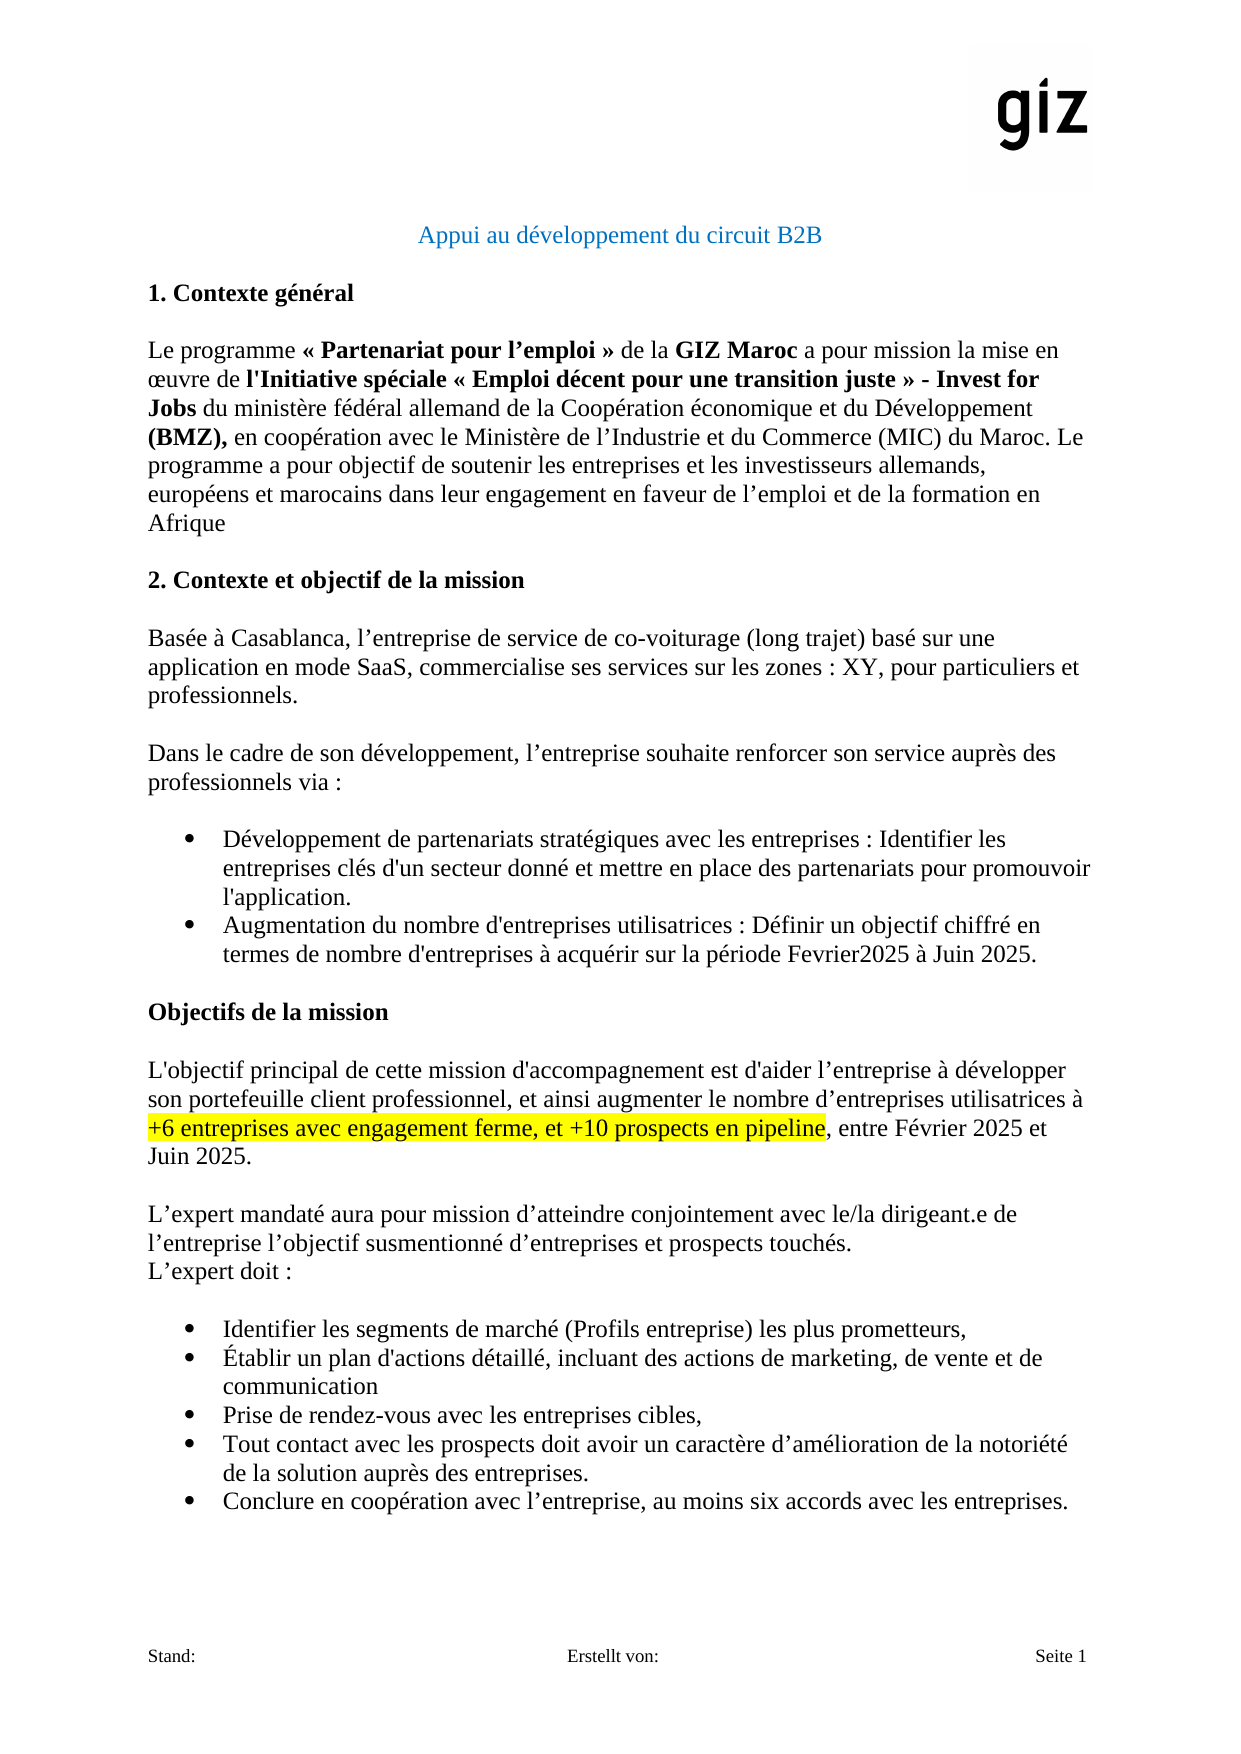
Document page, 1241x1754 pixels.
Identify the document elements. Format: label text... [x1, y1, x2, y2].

list Conclure en coopération avec l’entreprise, au moins six accords avec les entreprises. [185, 1486, 1092, 1515]
text Le programme « Partenariat pour l’emploi » de la GIZ Maroc a pour mission la mise en œuvre de l'Initiative spéciale « Emploi décent pour une transition juste » - Invest for Jobs du ministère fédéral allemand de la Coopération économique et du Développement (BMZ), en coopération avec le Ministère de l’Industrie et du Commerce (MIC) du Maroc. Le programme a pour objectif de soutenir les entreprises et les investisseurs allemands, européens et marocains dans leur engagement en faveur de l’emploi et de la formation en Afrique [148, 336, 1092, 537]
text Dans le cadre de son développement, l’entreprise souhaite renforcer son service auprès des professionnels via : [148, 738, 1092, 796]
text 2. Contexte et objectif de la mission [148, 566, 1092, 594]
text Appui au développement du circuit B2B [148, 221, 1092, 249]
text Objectifs de la mission [148, 997, 1092, 1026]
list Prise de rendez-vous avec les entreprises cibles, [185, 1400, 1092, 1429]
list Établir un plan d'actions détaillé, incluant des actions de marketing, de vente et de communication [185, 1343, 1092, 1400]
text L’expert doit : [148, 1256, 1092, 1285]
list Tout contact avec les prospects doit avoir un caractère d’amélioration de la notoriété de la solution auprès des entreprises. [185, 1429, 1092, 1486]
text 1. Contexte général [148, 278, 1092, 307]
text Basée à Casablanca, l’entreprise de service de co-voiturage (long trajet) basé sur une application en mode SaaS, commercialise ses services sur les zones : XY, pour particuliers et professionnels. [148, 623, 1092, 709]
text L'objectif principal de cette mission d'accompagnement est d'aider l’entreprise à développer son portefeuille client professionnel, et ainsi augmenter le nombre d’entreprises utilisatrices à +6 entreprises avec engagement ferme, et +10 prospects en pipeline, entre Février 2025 et Juin 2025. [148, 1055, 1092, 1170]
list Identifier les segments de marché (Profils entreprise) les plus prometteurs, [185, 1314, 1092, 1343]
list Développement de partenariats stratégiques avec les entreprises : Identifier les entreprises clés d'un secteur donné et mettre en place des partenariats pour promouvoir l'application. [185, 824, 1092, 911]
list Augmentation du nombre d'entreprises utilisatrices : Définir un objectif chiffré en termes de nombre d'entreprises à acquérir sur la période Fevrier2025 à Juin 2025. [185, 911, 1092, 968]
text L’expert mandaté aura pour mission d’atteindre conjointement avec le/la dirigeant.e de l’entreprise l’objectif susmentionné d’entreprises et prospects touchés. [148, 1199, 1092, 1256]
picture [968, 44, 1093, 192]
